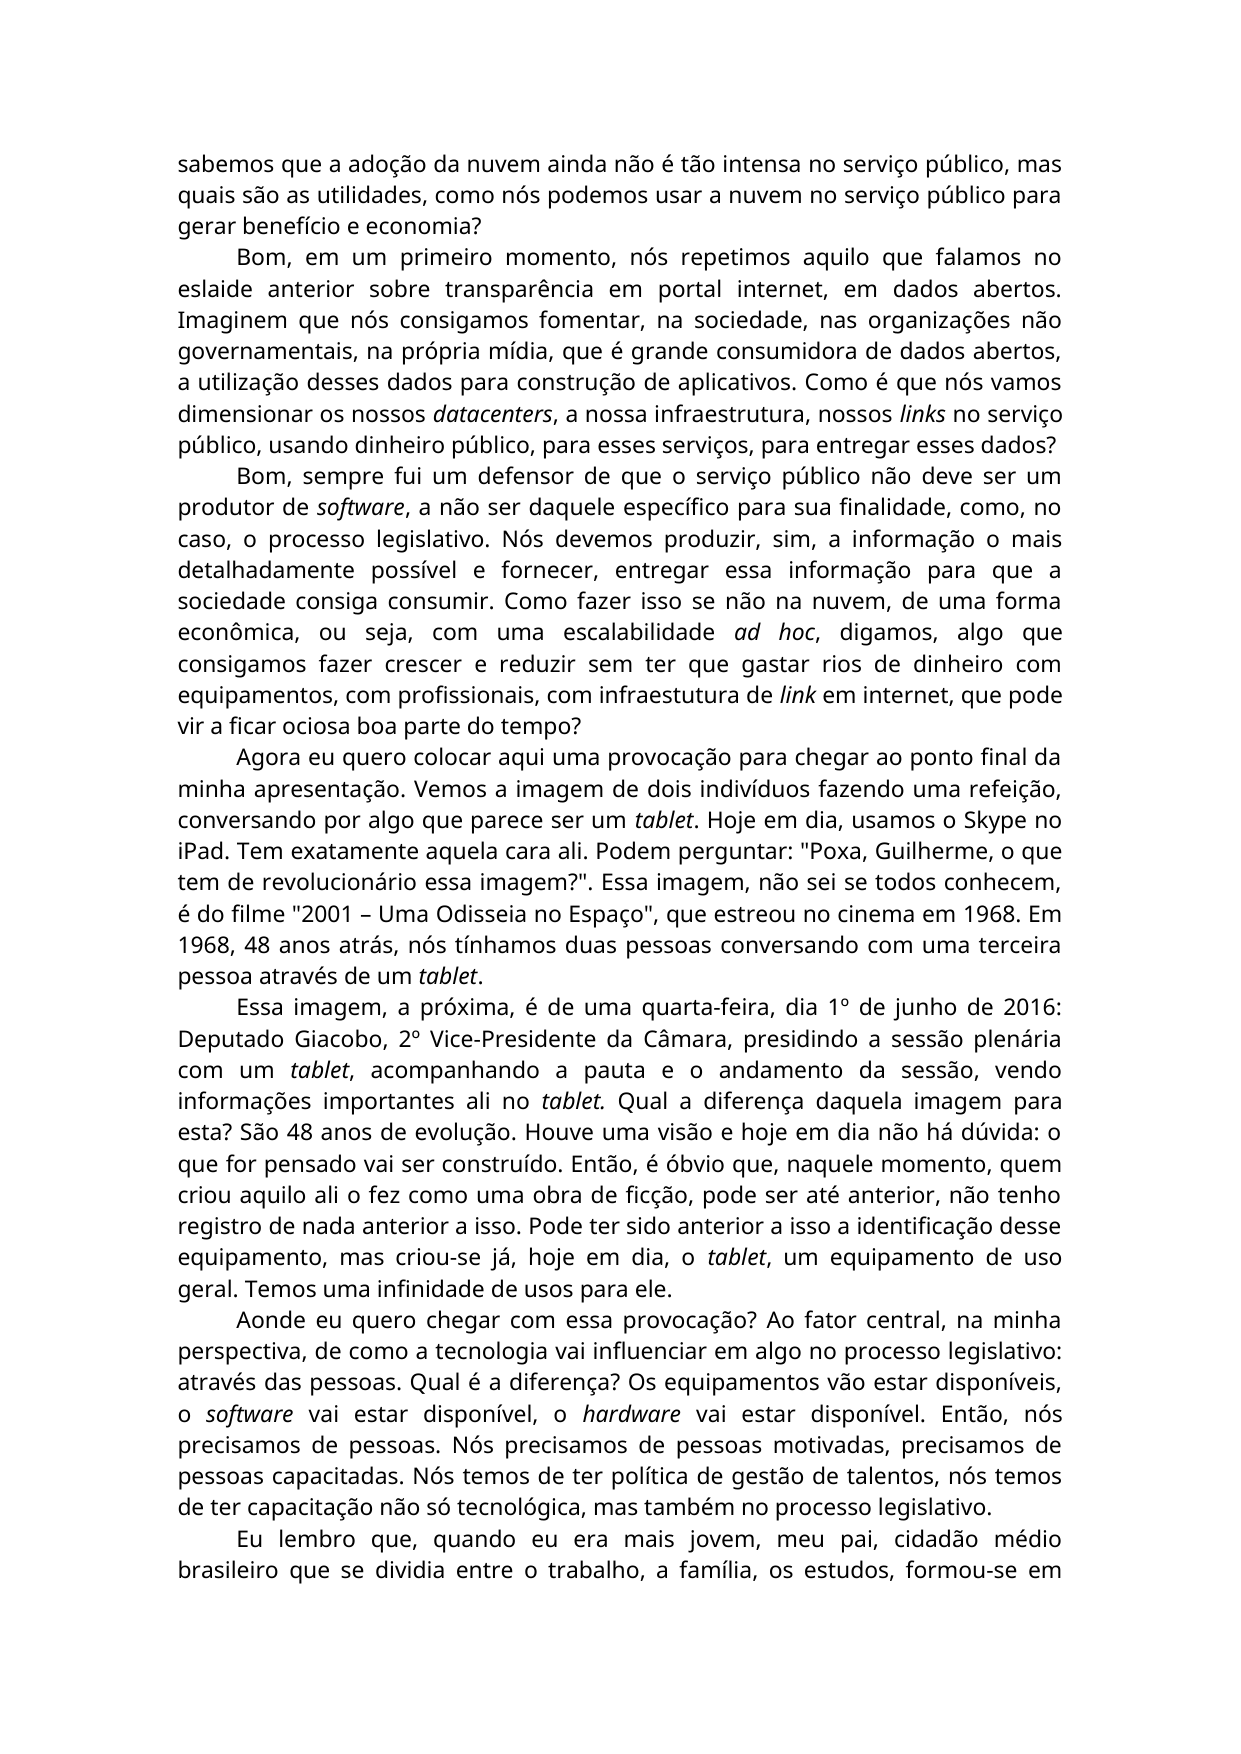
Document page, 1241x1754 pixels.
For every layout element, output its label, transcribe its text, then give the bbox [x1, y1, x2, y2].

text Agora eu quero colocar aqui uma provocação para chegar ao ponto final da minha apresentação. Vemos a imagem de dois indivíduos fazendo uma refeição, conversando por algo que parece ser um tablet. Hoje em dia, usamos o Skype no iPad. Tem exatamente aquela cara ali. Podem perguntar: "Poxa, Guilherme, o que tem de revolucionário essa imagem?". Essa imagem, não sei se todos conhecem, é do filme "2001 – Uma Odisseia no Espaço", que estreou no cinema em 1968. Em 1968, 48 anos atrás, nós tínhamos duas pessoas conversando com uma terceira pessoa através de um tablet. [177, 741, 1063, 991]
text Bom, em um primeiro momento, nós repetimos aquilo que falamos no eslaide anterior sobre transparência em portal internet, em dados abertos. Imaginem que nós consigamos fomentar, na sociedade, nas organizações não governamentais, na própria mídia, que é grande consumidora de dados abertos, a utilização desses dados para construção de aplicativos. Como é que nós vamos dimensionar os nossos datacenters, a nossa infraestrutura, nossos links no serviço público, usando dinheiro público, para esses serviços, para entregar esses dados? [177, 241, 1063, 460]
text Bom, sempre fui um defensor de que o serviço público não deve ser um produtor de software, a não ser daquele específico para sua finalidade, como, no caso, o processo legislativo. Nós devemos produzir, sim, a informação o mais detalhadamente possível e fornecer, entregar essa informação para que a sociedade consiga consumir. Como fazer isso se não na nuvem, de uma forma econômica, ou seja, com uma escalabilidade ad hoc, digamos, algo que consigamos fazer crescer e reduzir sem ter que gastar rios de dinheiro com equipamentos, com profissionais, com infraestutura de link em internet, que pode vir a ficar ociosa boa parte do tempo? [177, 460, 1063, 741]
text Essa imagem, a próxima, é de uma quarta-feira, dia 1º de junho de 2016: Deputado Giacobo, 2º Vice-Presidente da Câmara, presidindo a sessão plenária com um tablet, acompanhando a pauta e o andamento da sessão, vendo informações importantes ali no tablet. Qual a diferença daquela imagem para esta? São 48 anos de evolução. Houve uma visão e hoje em dia não há dúvida: o que for pensado vai ser construído. Então, é óbvio que, naquele momento, quem criou aquilo ali o fez como uma obra de ficção, pode ser até anterior, não tenho registro de nada anterior a isso. Pode ter sido anterior a isso a identificação desse equipamento, mas criou-se já, hoje em dia, o tablet, um equipamento de uso geral. Temos uma infinidade de usos para ele. [177, 991, 1063, 1304]
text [177, 148, 1063, 241]
text Aonde eu quero chegar com essa provocação? Ao fator central, na minha perspectiva, de como a tecnologia vai influenciar em algo no processo legislativo: através das pessoas. Qual é a diferença? Os equipamentos vão estar disponíveis, o software vai estar disponível, o hardware vai estar disponível. Então, nós precisamos de pessoas. Nós precisamos de pessoas motivadas, precisamos de pessoas capacitadas. Nós temos de ter política de gestão de talentos, nós temos de ter capacitação não só tecnológica, mas também no processo legislativo. [177, 1304, 1063, 1523]
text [177, 1523, 1063, 1585]
